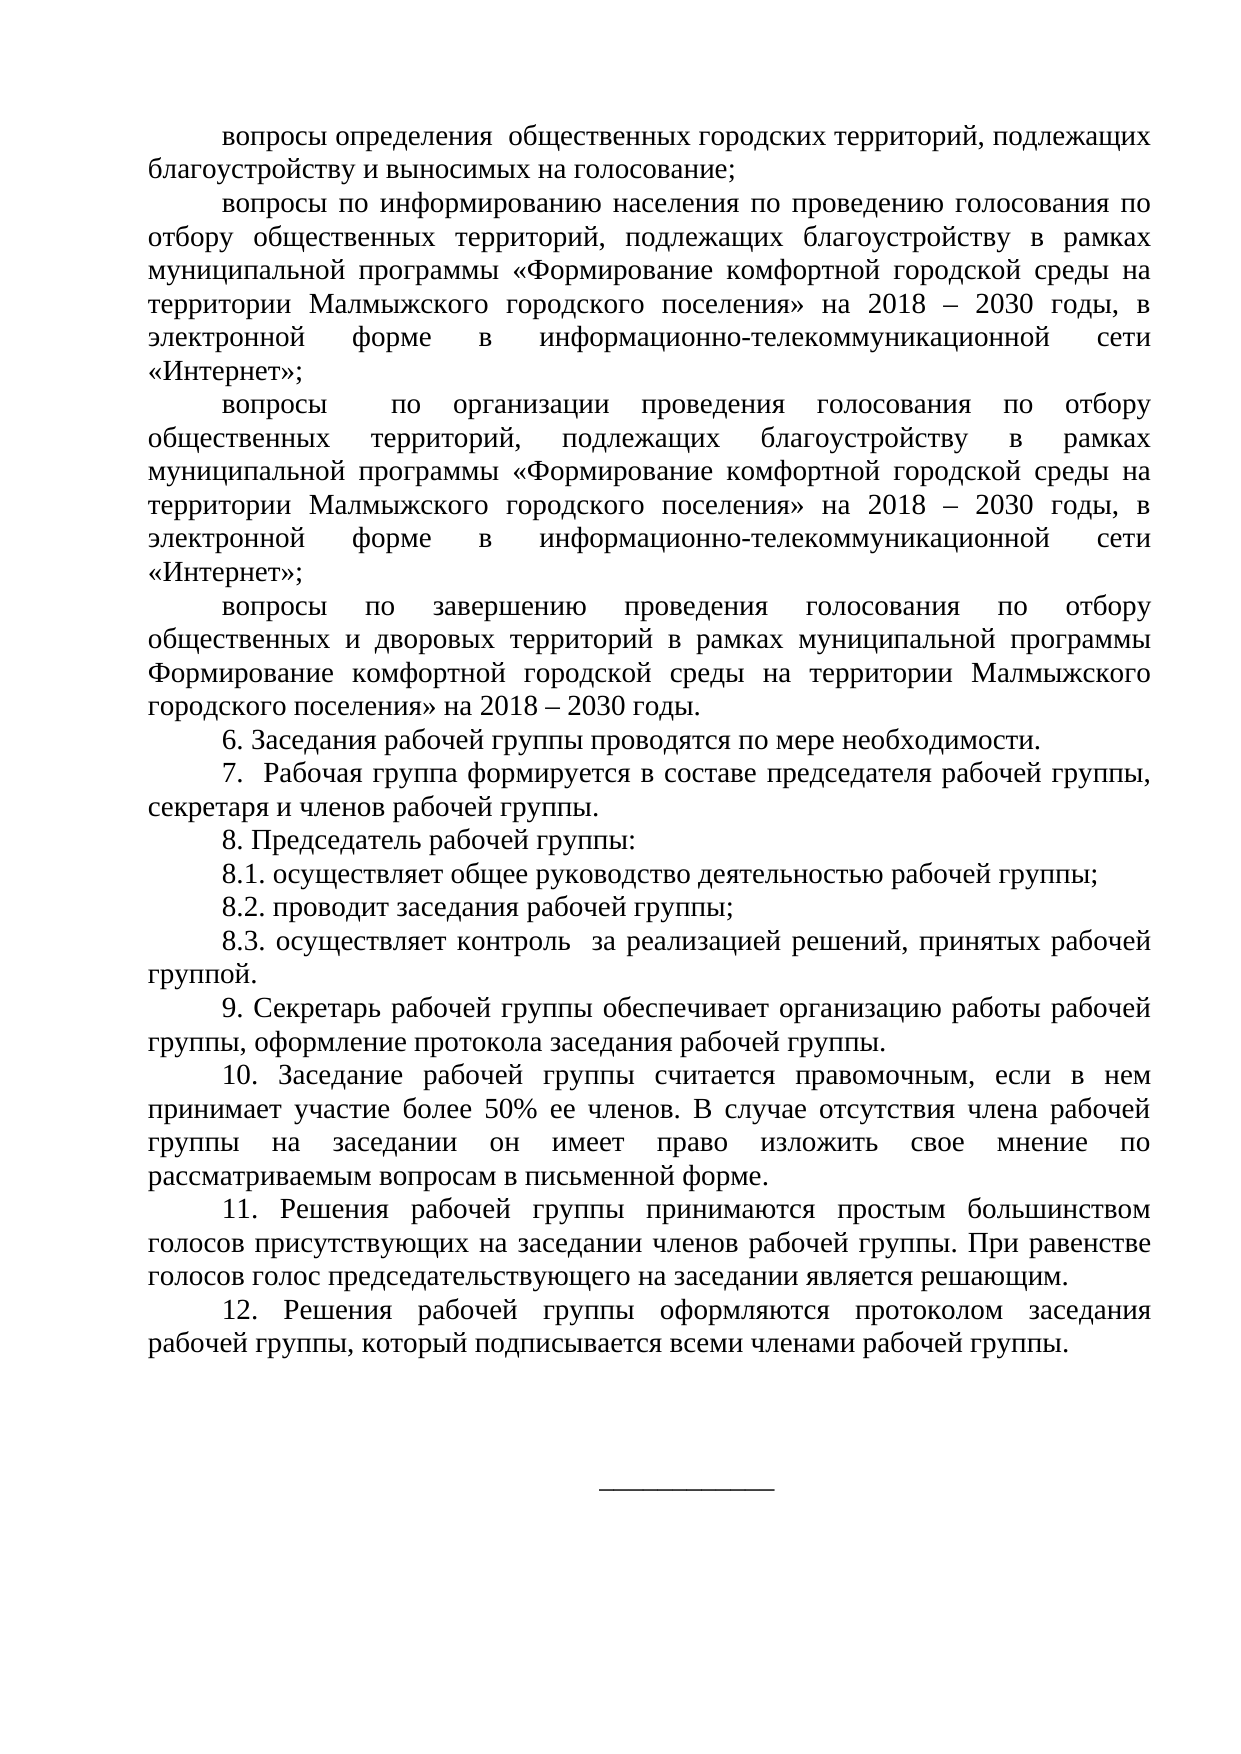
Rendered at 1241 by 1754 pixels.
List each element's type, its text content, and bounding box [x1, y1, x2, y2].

text 8.1. осуществляет общее руководство деятельностью рабочей группы; [148, 856, 1152, 889]
text 8.2. проводит заседания рабочей группы; [148, 889, 1152, 923]
text 6. Заседания рабочей группы проводятся по мере необходимости. [148, 722, 1152, 755]
text 8. Председатель рабочей группы: [148, 822, 1152, 856]
text вопросы по организации проведения голосования по отбору общественных территорий, подлежащих благоустройству в рамках муниципальной программы «Формирование комфортной городской среды на территории Малмыжского городского поселения» на 2018 – 2030 годы, в электронной форме в информационно-телекоммуникационной сети «Интернет»; [148, 386, 1152, 588]
text 10. Заседание рабочей группы считается правомочным, если в нем принимает участие более 50% ее членов. В случае отсутствия члена рабочей группы на заседании он имеет право изложить свое мнение по рассматриваемым вопросам в письменной форме. [148, 1057, 1152, 1191]
text 12. Решения рабочей группы оформляются протоколом заседания рабочей группы, который подписывается всеми членами рабочей группы. [148, 1292, 1152, 1359]
text 9. Секретарь рабочей группы обеспечивает организацию работы рабочей группы, оформление протокола заседания рабочей группы. [148, 990, 1152, 1057]
text ____________ [148, 1460, 1152, 1493]
text 7. Рабочая группа формируется в составе председателя рабочей группы, секретаря и членов рабочей группы. [148, 755, 1152, 822]
text 8.3. осуществляет контроль за реализацией решений, принятых рабочей группой. [148, 923, 1152, 990]
text вопросы по информированию населения по проведению голосования по отбору общественных территорий, подлежащих благоустройству в рамках муниципальной программы «Формирование комфортной городской среды на территории Малмыжского городского поселения» на 2018 – 2030 годы, в электронной форме в информационно-телекоммуникационной сети «Интернет»; [148, 185, 1152, 386]
text вопросы определения общественных городских территорий, подлежащих благоустройству и выносимых на голосование; [148, 118, 1152, 185]
text вопросы по завершению проведения голосования по отбору общественных и дворовых территорий в рамках муниципальной программы Формирование комфортной городской среды на территории Малмыжского городского поселения» на 2018 – 2030 годы. [148, 588, 1152, 722]
text 11. Решения рабочей группы принимаются простым большинством голосов присутствующих на заседании членов рабочей группы. При равенстве голосов голос председательствующего на заседании является решающим. [148, 1191, 1152, 1292]
